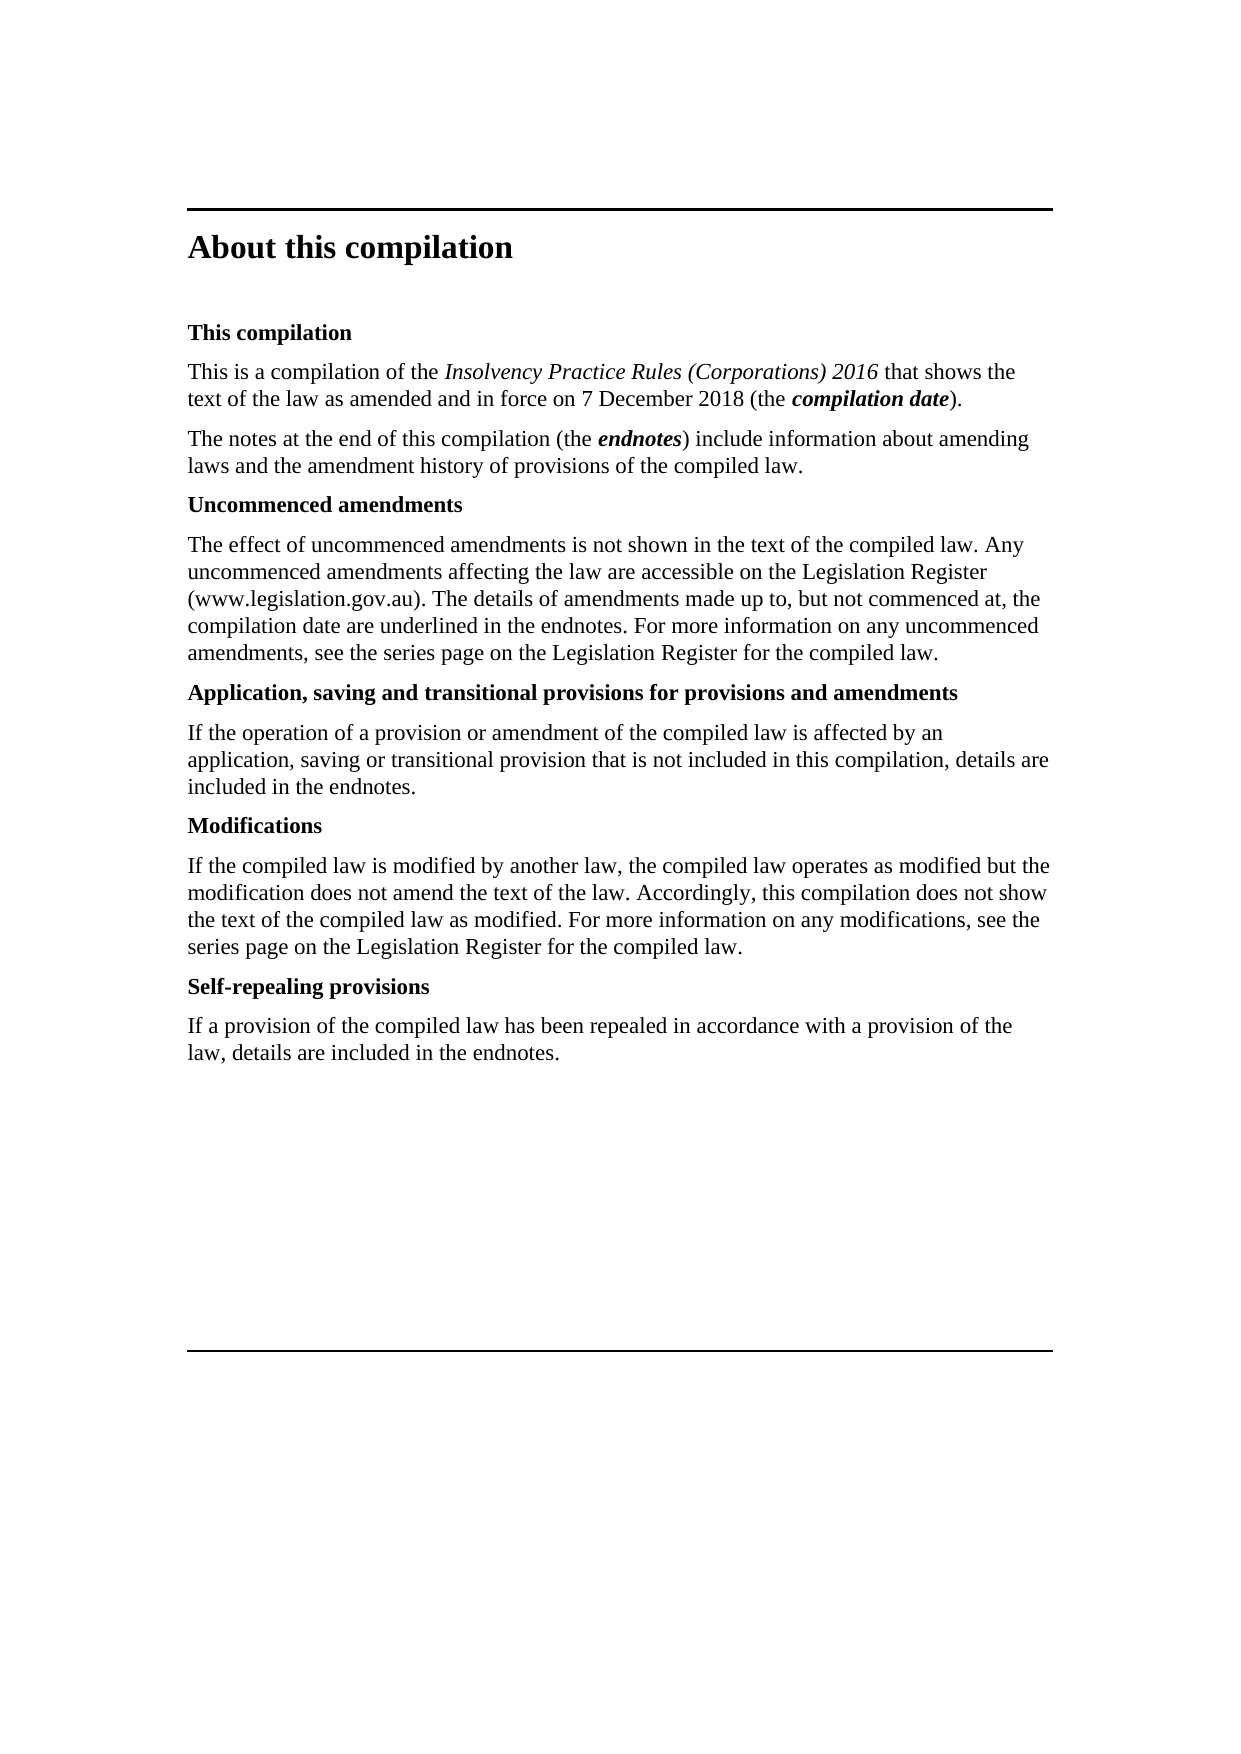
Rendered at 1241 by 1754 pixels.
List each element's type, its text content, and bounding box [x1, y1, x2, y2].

text Modifications [187, 812, 1053, 839]
text The notes at the end of this compilation (the endnotes) include information about amending laws and the amendment history of provisions of the compiled law. [187, 424, 1053, 478]
text If a provision of the compiled law has been repealed in accordance with a provision of the law, details are included in the endnotes. [187, 1012, 1053, 1066]
text Application, saving and transitional provisions for provisions and amendments [187, 678, 1053, 705]
text Self-repealing provisions [187, 972, 1053, 999]
text About this compilation [187, 227, 1053, 266]
text This compilation [187, 318, 1053, 345]
text If the operation of a provision or amendment of the compiled law is affected by an application, saving or transitional provision that is not included in this compilation, details are included in the endnotes. [187, 718, 1053, 799]
text This is a compilation of the Insolvency Practice Rules (Corporations) 2016 that shows the text of the law as amended and in force on 7 December 2018 (the compilation date). [187, 357, 1053, 412]
text If the compiled law is modified by another law, the compiled law operates as modified but the modification does not amend the text of the law. Accordingly, this compilation does not show the text of the compiled law as modified. For more information on any modifications, see the series page on the Legislation Register for the compiled law. [187, 851, 1053, 959]
text Uncommenced amendments [187, 491, 1053, 518]
text The effect of uncommenced amendments is not shown in the text of the compiled law. Any uncommenced amendments affecting the law are accessible on the Legislation Register (www.legislation.gov.au). The details of amendments made up to, but not commenced at, the compilation date are underlined in the endnotes. For more information on any uncommenced amendments, see the series page on the Legislation Register for the compiled law. [187, 530, 1053, 666]
